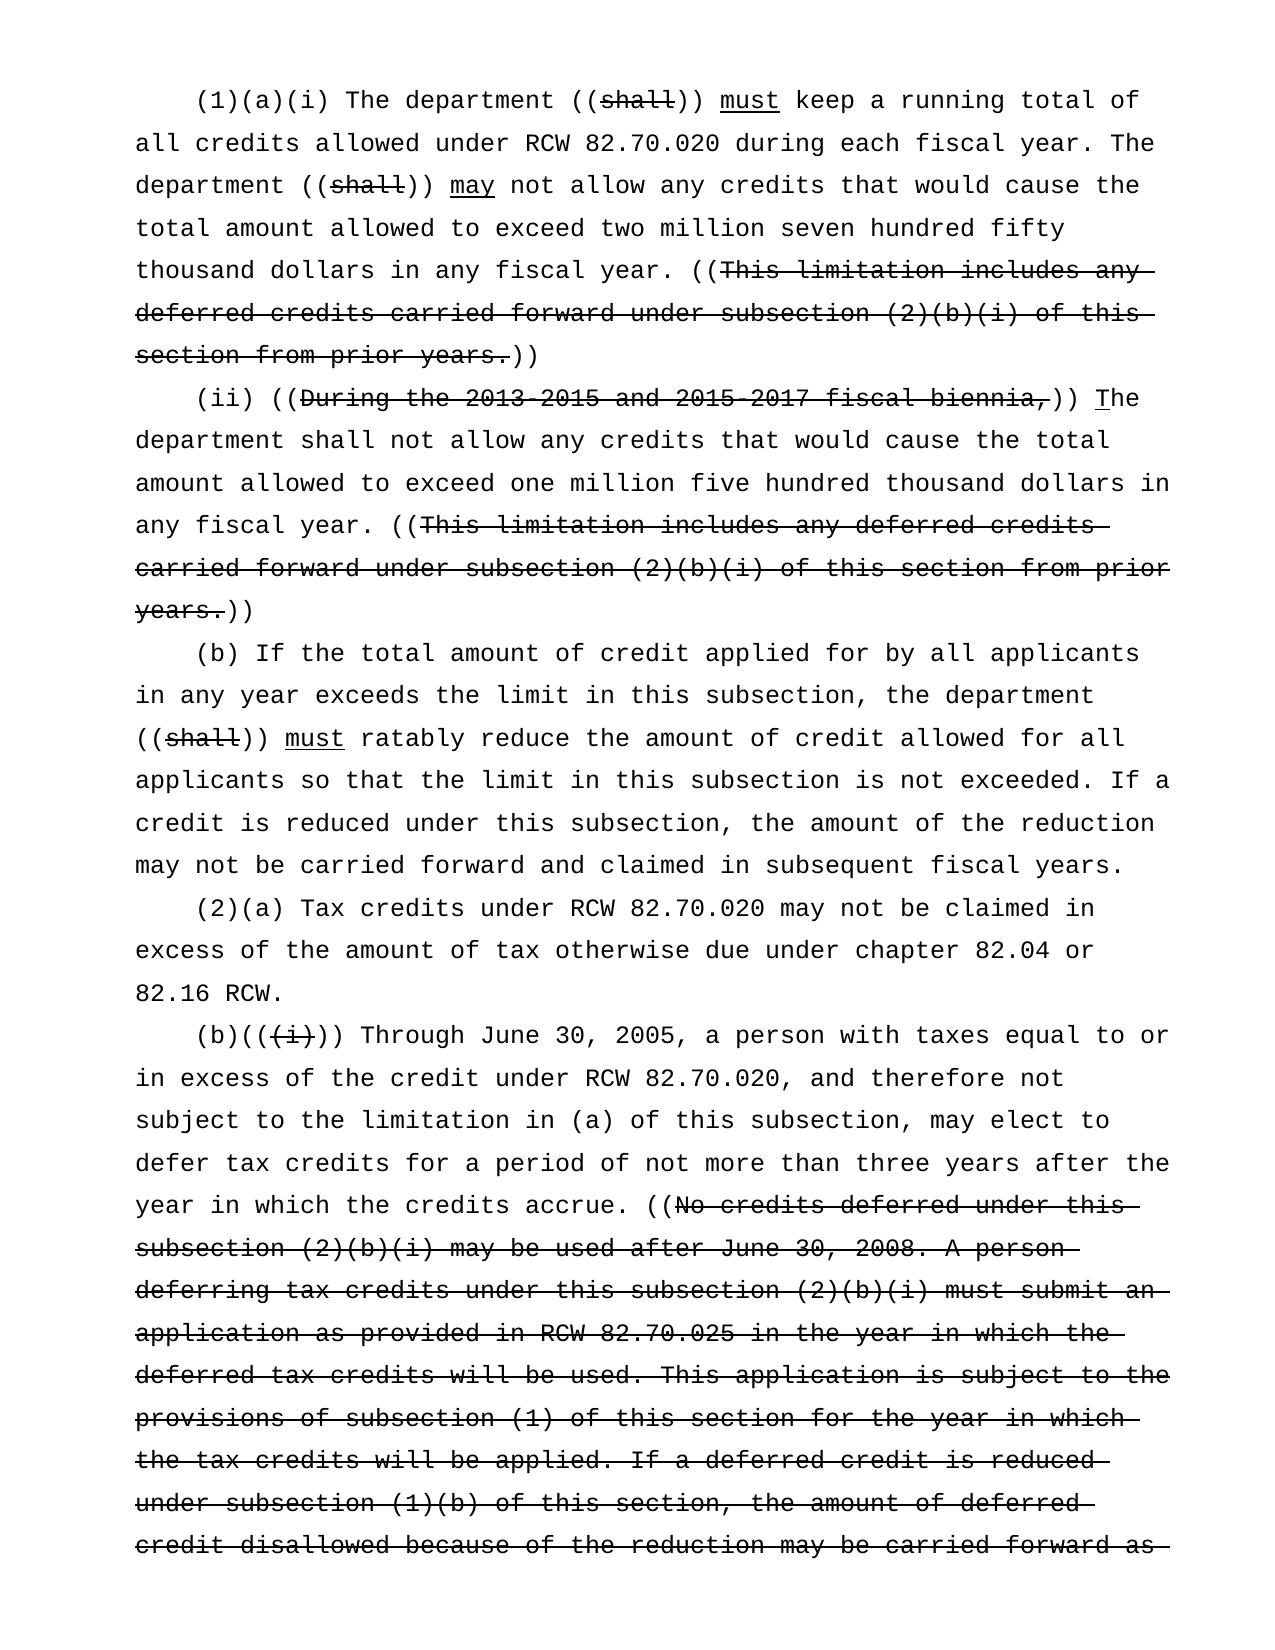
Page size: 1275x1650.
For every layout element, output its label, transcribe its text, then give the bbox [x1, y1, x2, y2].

text (ii) ((During the 2013-2015 and 2015-2017 fiscal biennia,)) The department shall not allow any credits that would cause the total amount allowed to exceed one million five hundred thousand dollars in any fiscal year. ((This limitation includes any deferred credits carried forward under subsection (2)(b)(i) of this section from prior years.)) [135, 571, 1170, 627]
text (2)(a) Tax credits under RCW 82.70.020 may not be claimed in excess of the amount of tax otherwise due under chapter 82.04 or 82.16 RCW. [135, 882, 1170, 1010]
text (b) If the total amount of credit applied for by all applicants in any year exceeds the limit in this subsection, the department ((shall)) must ratably reduce the amount of credit allowed for all applicants so that the limit in this subsection is not exceeded. If a credit is reduced under this subsection, the amount of the reduction may not be carried forward and claimed in subsequent fiscal years. [135, 627, 1170, 882]
text (ii) ((During the 2013-2015 and 2015-2017 fiscal biennia,)) The department shall not allow any credits that would cause the total amount allowed to exceed one million five hundred thousand dollars in any fiscal year. ((This limitation includes any deferred credits carried forward under subsection (2)(b)(i) of this section from prior years.)) [135, 372, 1170, 569]
text (1)(a)(i) The department ((shall)) must keep a running total of all credits allowed under RCW 82.70.020 during each fiscal year. The department ((shall)) may not allow any credits that would cause the total amount allowed to exceed two million seven hundred fifty thousand dollars in any fiscal year. ((This limitation includes any deferred credits carried forward under subsection (2)(b)(i) of this section from prior years.)) [135, 75, 1170, 372]
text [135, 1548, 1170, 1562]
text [135, 1378, 1170, 1546]
